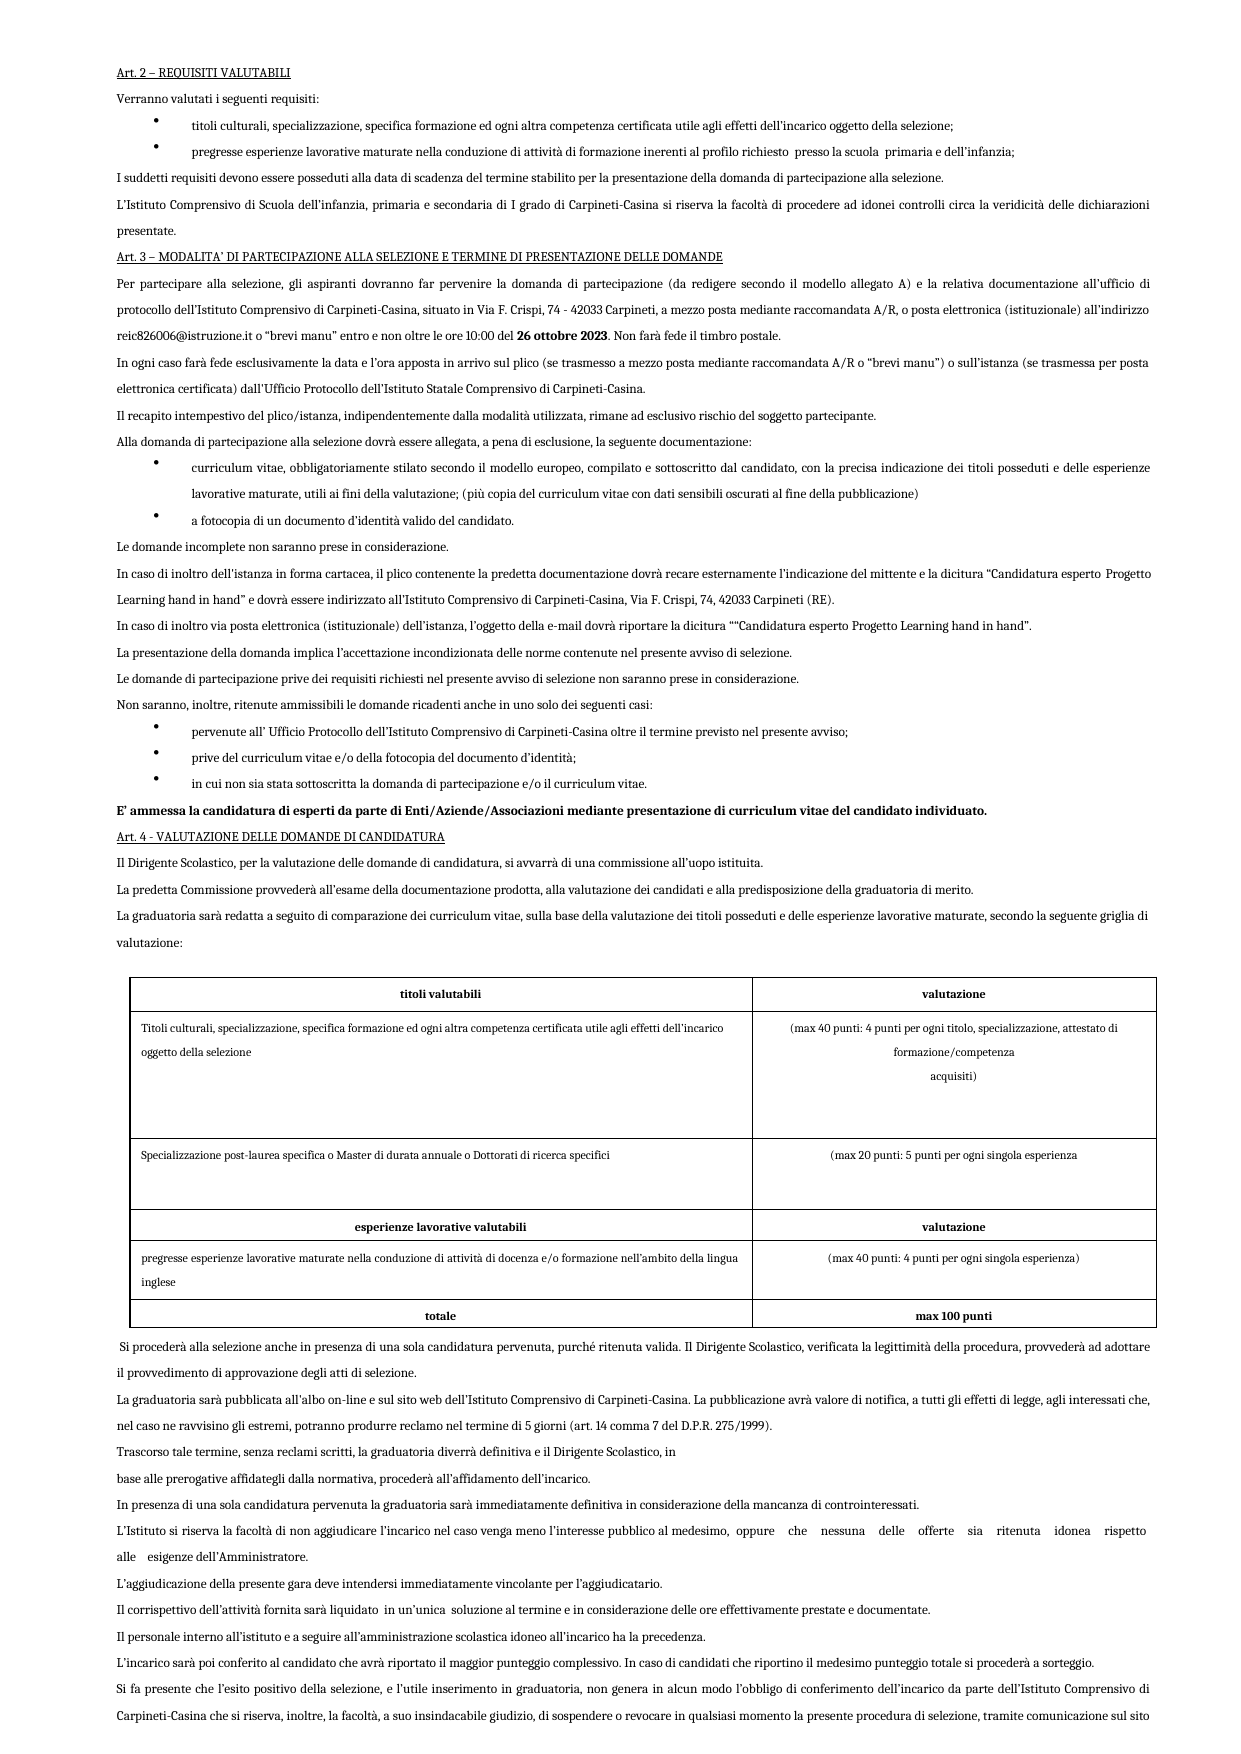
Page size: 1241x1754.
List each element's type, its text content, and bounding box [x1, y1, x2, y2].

text L’incarico sarà poi conferito al candidato che avrà riportato il maggior punteggio complessivo. In caso di candidati che riportino il medesimo punteggio totale si procederà a sorteggio. [116, 1644, 1151, 1671]
text Non saranno, inoltre, ritenute ammissibili le domande ricadenti anche in uno solo dei seguenti casi: [116, 687, 1151, 713]
text Per partecipare alla selezione, gli aspiranti dovranno far pervenire la domanda di partecipazione (da redigere secondo il modello allegato A) e la relativa documentazione all’ufficio di protocollo dell’Istituto Comprensivo di Carpineti-Casina, situato in Via F. Crispi, 74 - 42033 Carpineti, a mezzo posta mediante raccomandata A/R, o posta elettronica (istituzionale) all’indirizzo reic826006@istruzione.it o “brevi manu” entro e non oltre le ore 10:00 del 26 ottobre 2023. Non farà fede il timbro postale. [116, 265, 1151, 344]
text Art. 2 – REQUISITI VALUTABILI [116, 54, 1151, 81]
text I suddetti requisiti devono essere posseduti alla data di scadenza del termine stabilito per la presentazione della domanda di partecipazione alla selezione. [116, 159, 1151, 186]
text Il corrispettivo dell’attività fornita sarà liquidato in un’unica soluzione al termine e in considerazione delle ore effettivamente prestate e documentate. [116, 1591, 1151, 1618]
text Trascorso tale termine, senza reclami scritti, la graduatoria diverrà definitiva e il Dirigente Scolastico, in [116, 1434, 1152, 1460]
list pregresse esperienze lavorative maturate nella conduzione di attività di formazione inerenti al profilo richiesto presso la scuola primaria e dell’infanzia; [154, 133, 1151, 159]
list curriculum vitae, obbligatoriamente stilato secondo il modello europeo, compilato e sottoscritto dal candidato, con la precisa indicazione dei titoli posseduti e delle esperienze lavorative maturate, utili ai fini della valutazione; (più copia del curriculum vitae con dati sensibili oscurati al fine della pubblicazione) [154, 449, 1151, 502]
list titoli culturali, specializzazione, specifica formazione ed ogni altra competenza certificata utile agli effetti dell’incarico oggetto della selezione; [154, 107, 1151, 133]
text Il Dirigente Scolastico, per la valutazione delle domande di candidatura, si avvarrà di una commissione all’uopo istituita. [116, 845, 1151, 871]
table_header titoli valutabili [131, 978, 752, 1011]
text E’ ammessa la candidatura di esperti da parte di Enti/Aziende/Associazioni mediante presentazione di curriculum vitae del candidato individuato. [116, 792, 1151, 818]
text In caso di inoltro via posta elettronica (istituzionale) dell’istanza, l’oggetto della e-mail dovrà riportare la dicitura ““Candidatura esperto Progetto Learning hand in hand”. [116, 608, 1151, 634]
text In presenza di una sola candidatura pervenuta la graduatoria sarà immediatamente definitiva in considerazione della mancanza di controinteressati. [116, 1487, 1151, 1512]
text base alle prerogative affidategli dalla normativa, procederà all’affidamento dell’incarico. [116, 1460, 1152, 1486]
text Alla domanda di partecipazione alla selezione dovrà essere allegata, a pena di esclusione, la seguente documentazione: [116, 423, 1151, 449]
list a fotocopia di un documento d’identità valido del candidato. [154, 502, 1151, 528]
table_cell totale [131, 1300, 752, 1327]
text La predetta Commissione provvederà all’esame della documentazione prodotta, alla valutazione dei candidati e alla predisposizione della graduatoria di merito. [116, 871, 1151, 897]
table_cell Specializzazione post-laurea specifica o Master di durata annuale o Dottorati di ricerca specifici [131, 1139, 752, 1209]
table_cell valutazione [753, 1210, 1156, 1240]
text Si procederà alla selezione anche in presenza di una sola candidatura pervenuta, purché ritenuta valida. Il Dirigente Scolastico, verificata la legittimità della procedura, provvederà ad adottare il provvedimento di approvazione degli atti di selezione. [116, 1328, 1151, 1381]
table_cell (max 40 punti: 4 punti per ogni titolo, specializzazione, attestato di formazione/competenza acquisiti) [753, 1012, 1156, 1138]
table_cell max 100 punti [753, 1300, 1156, 1327]
text Verranno valutati i seguenti requisiti: [116, 81, 1151, 107]
table_cell (max 40 punti: 4 punti per ogni singola esperienza) [753, 1241, 1156, 1299]
table_cell Titoli culturali, specializzazione, specifica formazione ed ogni altra competenza certificata utile agli effetti dell’incarico oggetto della selezione [131, 1012, 752, 1138]
text Art. 3 – MODALITA’ DI PARTECIPAZIONE ALLA SELEZIONE E TERMINE DI PRESENTAZIONE DELLE DOMANDE [116, 239, 1151, 265]
text Le domande di partecipazione prive dei requisiti richiesti nel presente avviso di selezione non saranno prese in considerazione. [116, 660, 1151, 687]
text In caso di inoltro dell'istanza in forma cartacea, il plico contenente la predetta documentazione dovrà recare esternamente l’indicazione del mittente e la dicitura “Candidatura esperto Progetto Learning hand in hand” e dovrà essere indirizzato all’Istituto Comprensivo di Carpineti-Casina, Via F. Crispi, 74, 42033 Carpineti (RE). [116, 555, 1151, 608]
text L’Istituto Comprensivo di Scuola dell’infanzia, primaria e secondaria di I grado di Carpineti-Casina si riserva la facoltà di procedere ad idonei controlli circa la veridicità delle dichiarazioni presentate. [116, 186, 1151, 239]
table_header valutazione [753, 978, 1156, 1011]
table_cell esperienze lavorative valutabili [131, 1210, 752, 1240]
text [116, 1671, 1151, 1723]
table_cell (max 20 punti: 5 punti per ogni singola esperienza [753, 1139, 1156, 1209]
text Il personale interno all’istituto e a seguire all’amministrazione scolastica idoneo all’incarico ha la precedenza. [116, 1618, 1151, 1644]
text Il recapito intempestivo del plico/istanza, indipendentemente dalla modalità utilizzata, rimane ad esclusivo rischio del soggetto partecipante. [116, 397, 1151, 423]
text La graduatoria sarà redatta a seguito di comparazione dei curriculum vitae, sulla base della valutazione dei titoli posseduti e delle esperienze lavorative maturate, secondo la seguente griglia di valutazione: [116, 897, 1151, 950]
text La presentazione della domanda implica l’accettazione incondizionata delle norme contenute nel presente avviso di selezione. [116, 634, 1151, 660]
text Le domande incomplete non saranno prese in considerazione. [116, 528, 1151, 555]
text L’Istituto si riserva la facoltà di non aggiudicare l’incarico nel caso venga meno l’interesse pubblico al medesimo, oppure che nessuna delle offerte sia ritenuta idonea rispetto alle esigenze dell’Amministratore. [116, 1512, 1151, 1565]
text In ogni caso farà fede esclusivamente la data e l’ora apposta in arrivo sul plico (se trasmesso a mezzo posta mediante raccomandata A/R o “brevi manu”) o sull’istanza (se trasmessa per posta elettronica certificata) dall'Ufficio Protocollo dell’Istituto Statale Comprensivo di Carpineti-Casina. [116, 344, 1151, 397]
text La graduatoria sarà pubblicata all'albo on-line e sul sito web dell’Istituto Comprensivo di Carpineti-Casina. La pubblicazione avrà valore di notifica, a tutti gli effetti di legge, agli interessati che, nel caso ne ravvisino gli estremi, potranno produrre reclamo nel termine di 5 giorni (art. 14 comma 7 del D.P.R. 275/1999). [116, 1381, 1151, 1434]
text L’aggiudicazione della presente gara deve intendersi immediatamente vincolante per l’aggiudicatario. [116, 1565, 1151, 1591]
text Art. 4 - VALUTAZIONE DELLE DOMANDE DI CANDIDATURA [116, 818, 1151, 845]
list in cui non sia stata sottoscritta la domanda di partecipazione e/o il curriculum vitae. [154, 766, 1151, 792]
list pervenute all’ Ufficio Protocollo dell’Istituto Comprensivo di Carpineti-Casina oltre il termine previsto nel presente avviso; [154, 713, 1151, 739]
table_cell pregresse esperienze lavorative maturate nella conduzione di attività di docenza e/o formazione nell’ambito della lingua inglese [131, 1241, 752, 1299]
list prive del curriculum vitae e/o della fotocopia del documento d’identità; [154, 739, 1151, 766]
